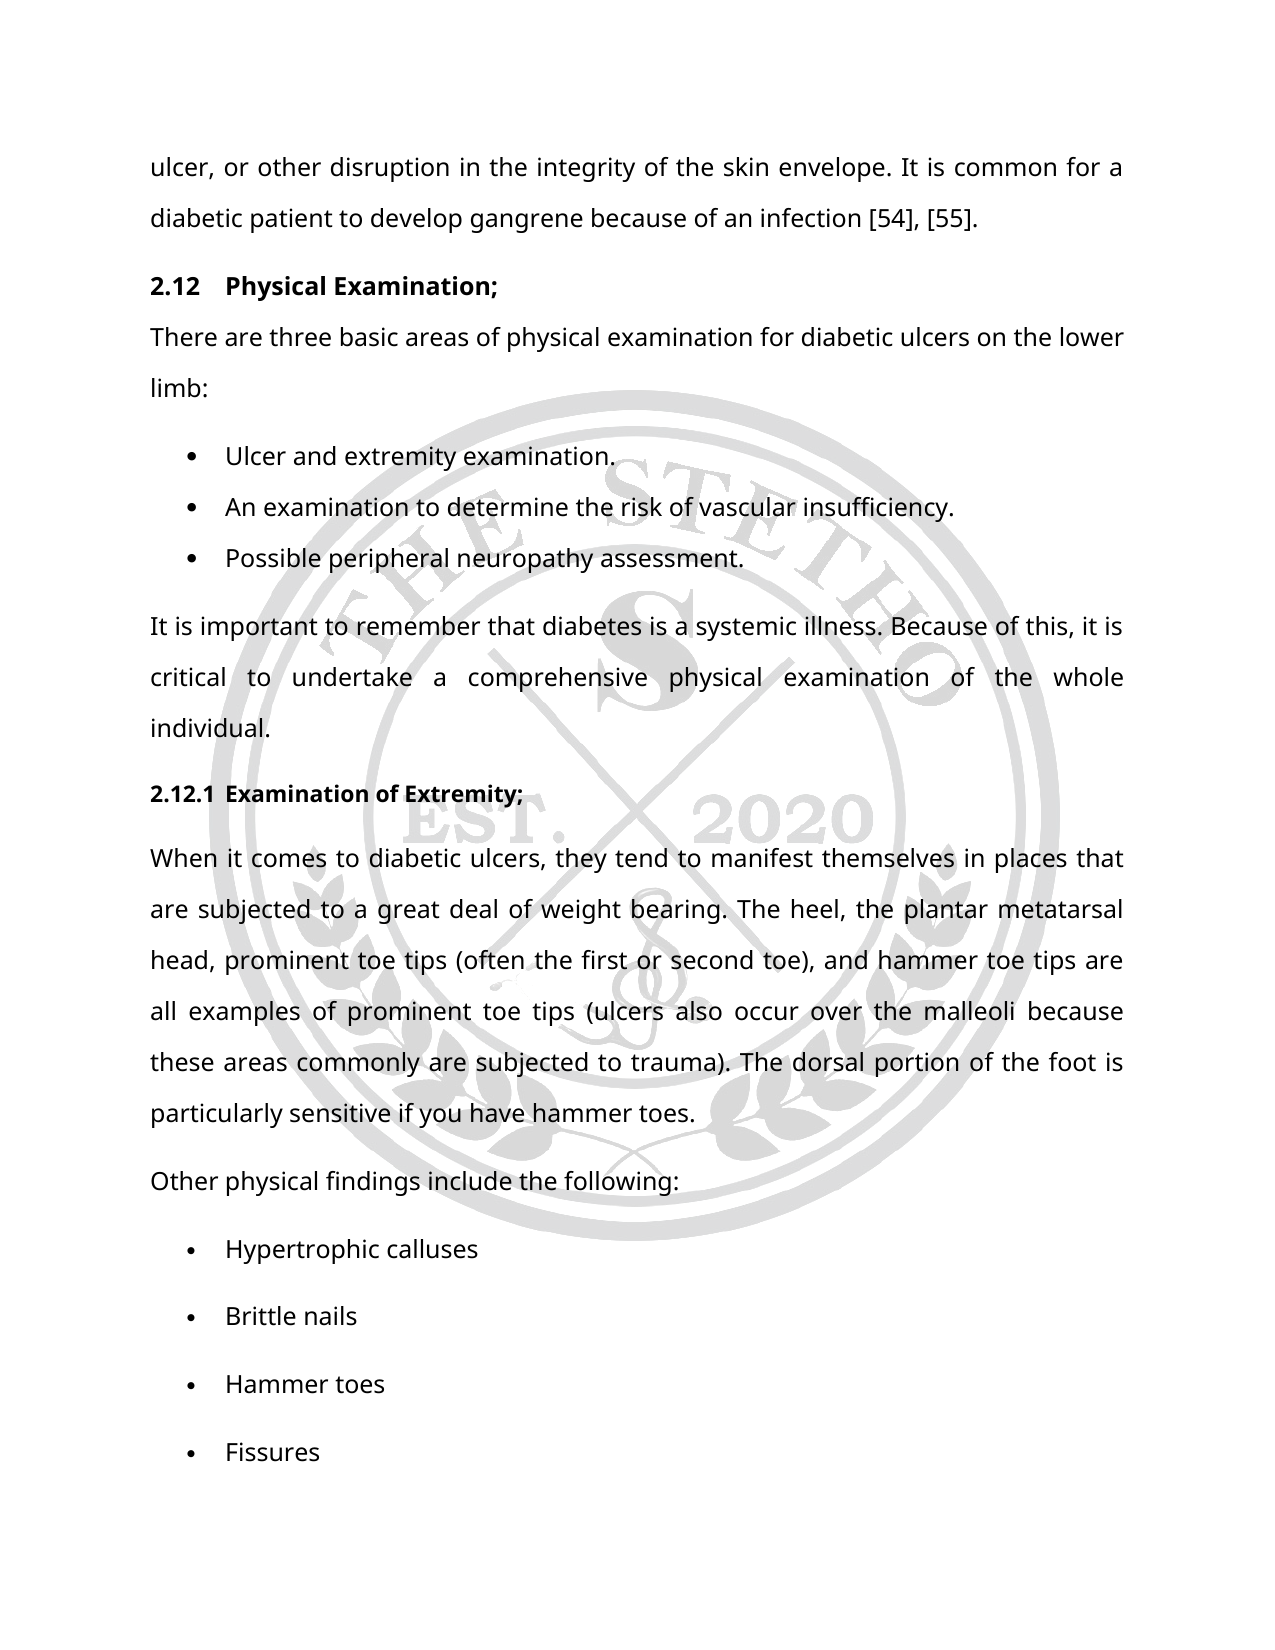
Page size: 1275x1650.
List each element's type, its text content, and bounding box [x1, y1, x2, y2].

list Brittle nails [187, 1299, 1125, 1333]
list Hammer toes [187, 1367, 1125, 1401]
subtitle 2.12.1 Examination of Extremity; [150, 778, 1125, 809]
text Other physical findings include the following: [150, 1163, 1125, 1198]
text It is important to remember that diabetes is a systemic illness. Because of this, it is critical to undertake a comprehensive physical examination of the whole individual. [150, 608, 1125, 744]
subtitle 2.12 Physical Examination; [150, 269, 1125, 303]
list Hypertrophic calluses [187, 1231, 1125, 1265]
text When it comes to diabetic ulcers, they tend to manifest themselves in places that are subjected to a great deal of weight bearing. The heel, the plantar metatarsal head, prominent toe tips (often the first or second toe), and hammer toe tips are all examples of prominent toe tips (ulcers also occur over the malleoli because these areas commonly are subjected to trauma). The dorsal portion of the foot is particularly sensitive if you have hammer toes. [150, 841, 1125, 1130]
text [150, 150, 1125, 235]
text There are three basic areas of physical examination for diabetic ulcers on the lower limb: [150, 320, 1125, 405]
list Fissures [187, 1434, 1125, 1468]
list Ulcer and extremity examination. [187, 438, 1125, 473]
list An examination to determine the risk of vascular insufficiency. [187, 489, 1125, 524]
list Possible peripheral neuropathy assessment. [187, 541, 1125, 575]
